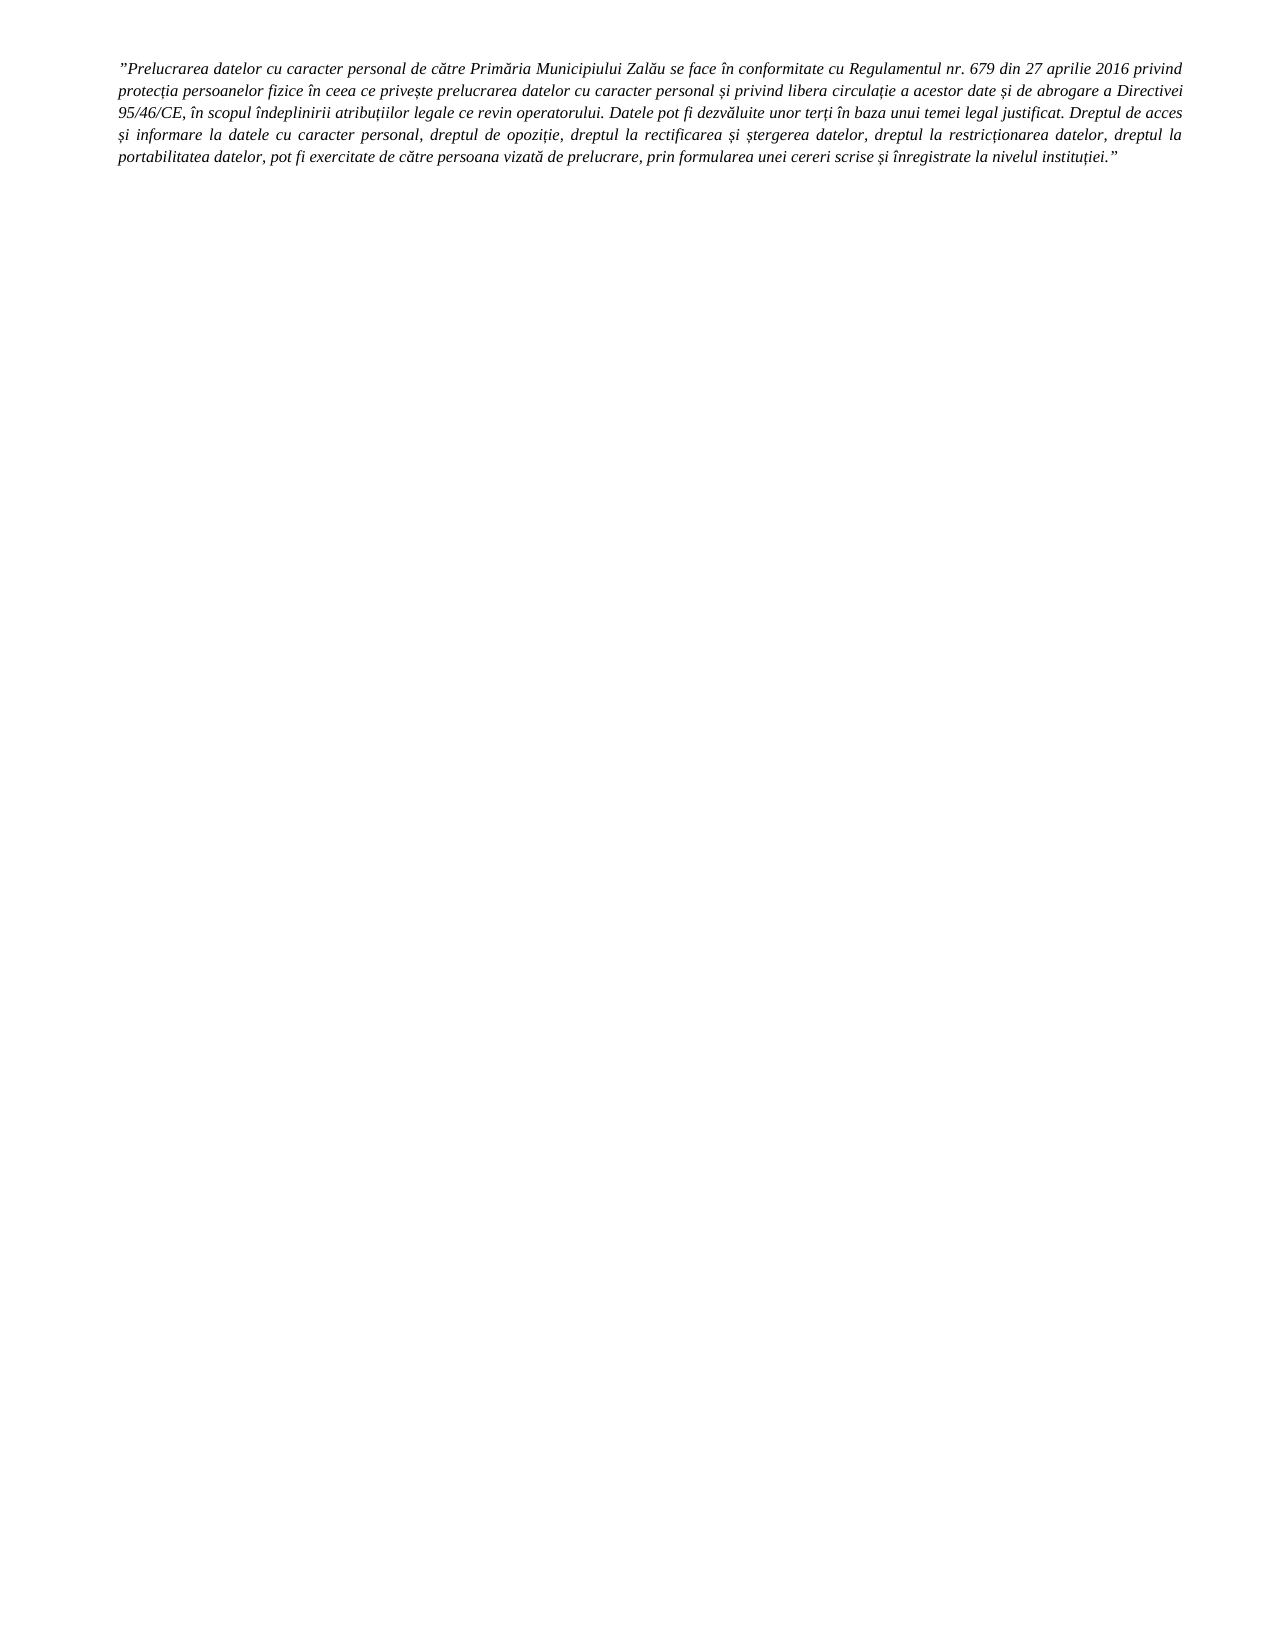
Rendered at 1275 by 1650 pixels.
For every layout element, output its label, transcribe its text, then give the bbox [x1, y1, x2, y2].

text ”Prelucrarea datelor cu caracter personal de către Primăria Municipiului Zalău se face în conformitate cu Regulamentul nr. 679 din 27 aprilie 2016 privind protecția persoanelor fizice în ceea ce privește prelucrarea datelor cu caracter personal și privind libera circulație a acestor date și de abrogare a Directivei 95/46/CE, în scopul îndeplinirii atribuțiilor legale ce revin operatorului. Datele pot fi dezvăluite unor terți în baza unui temei legal justificat. Dreptul de acces și informare la datele cu caracter personal, dreptul de opoziție, dreptul la rectificarea și ștergerea datelor, dreptul la restricționarea datelor, dreptul la portabilitatea datelor, pot fi exercitate de către persoana vizată de prelucrare, prin formularea unei cereri scrise și înregistrate la nivelul instituției.” [118, 59, 1186, 166]
